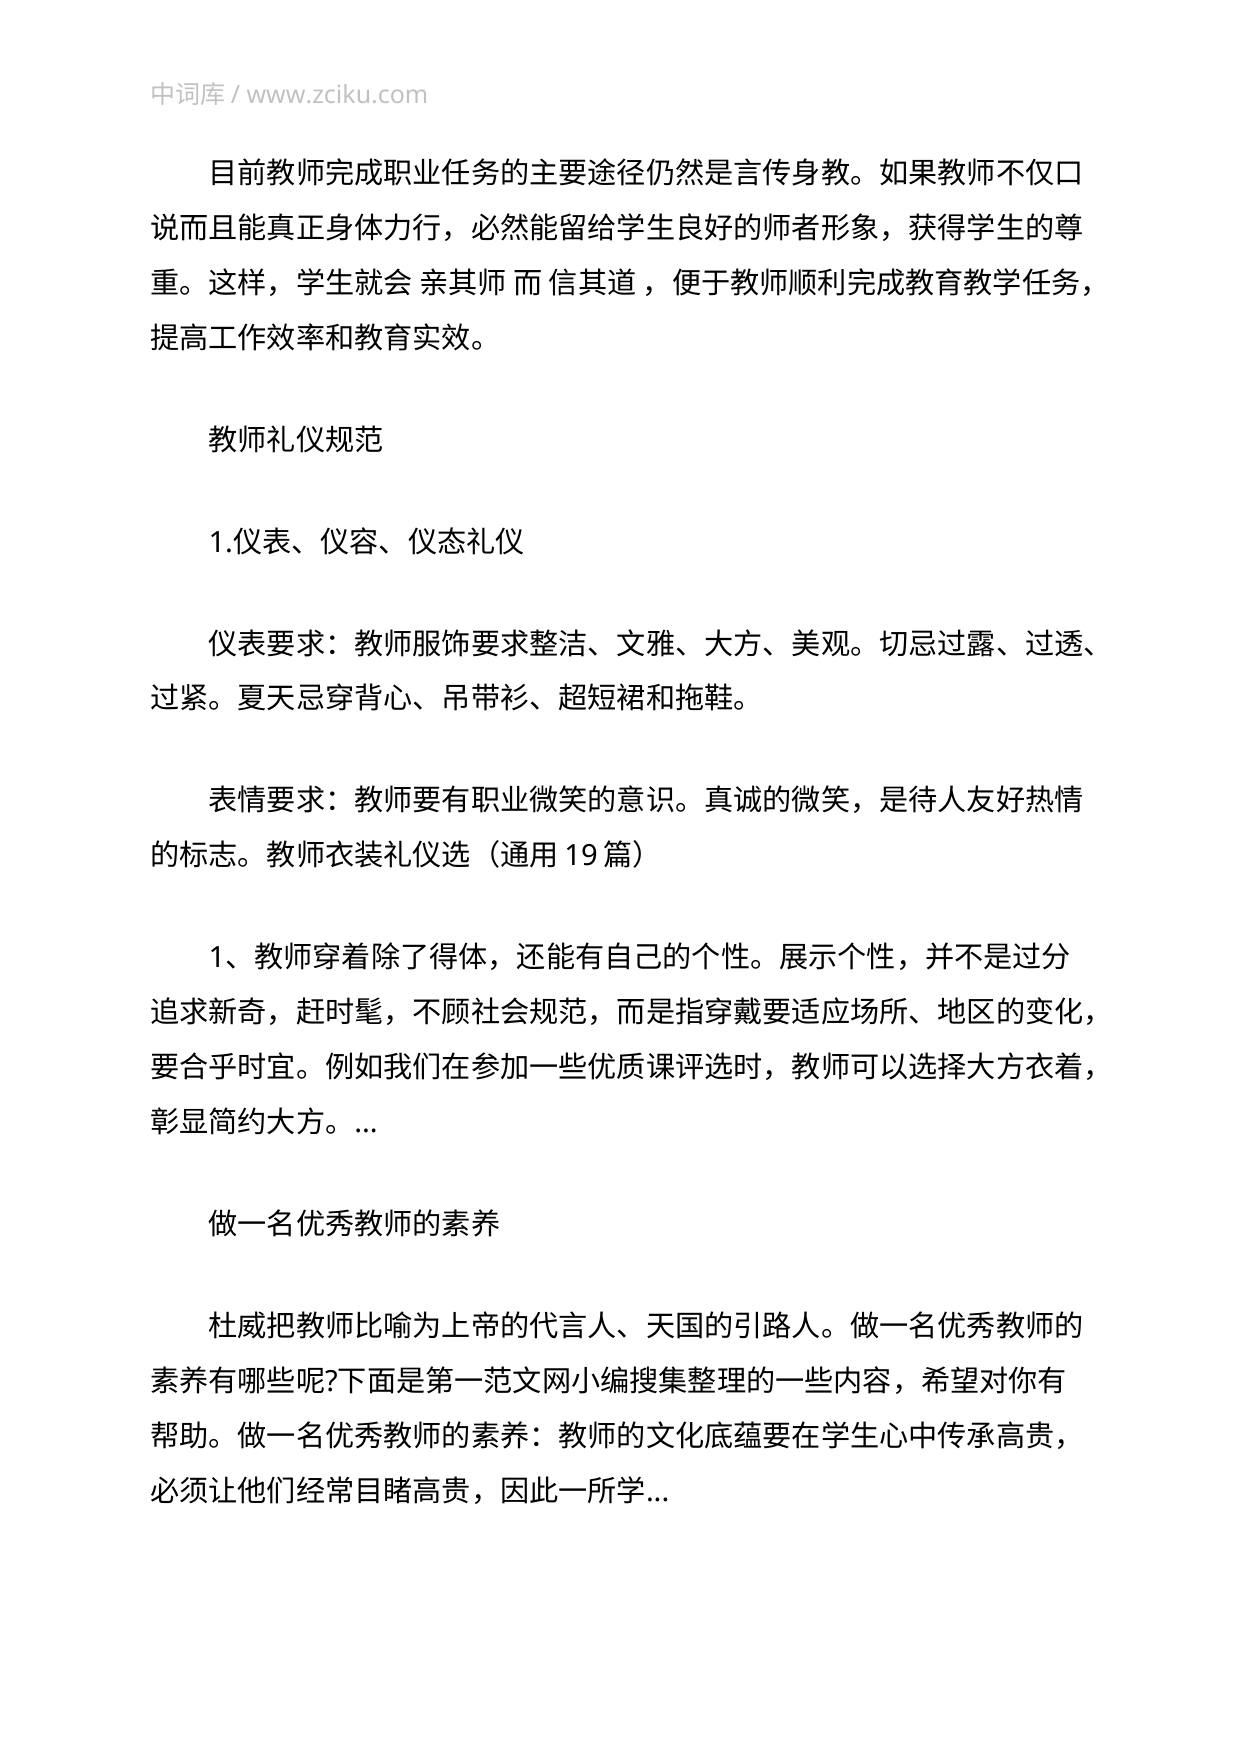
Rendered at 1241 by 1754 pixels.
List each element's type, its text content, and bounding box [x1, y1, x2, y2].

text 仪表要求：教师服饰要求整洁、文雅、大方、美观。切忌过露、过透、过紧。夏天忌穿背心、吊带衫、超短裙和拖鞋。 [150, 620, 1090, 717]
text 杜威把教师比喻为上帝的代言人、天国的引路人。做一名优秀教师的素养有哪些呢?下面是第一范文网小编搜集整理的一些内容，希望对你有帮助。做一名优秀教师的素养：教师的文化底蕴要在学生心中传承高贵，必须让他们经常目睹高贵，因此一所学... [150, 1302, 1090, 1509]
text 1、教师穿着除了得体，还能有自己的个性。展示个性，并不是过分追求新奇，赶时髦，不顾社会规范，而是指穿戴要适应场所、地区的变化，要合乎时宜。例如我们在参加一些优质课评选时，教师可以选择大方衣着，彰显简约大方。... [150, 934, 1090, 1141]
text 1.仪表、仪容、仪态礼仪 [150, 518, 1090, 561]
text 做一名优秀教师的素养 [150, 1201, 1090, 1243]
text 表情要求：教师要有职业微笑的意识。真诚的微笑，是待人友好热情的标志。教师衣装礼仪选（通用19篇） [150, 777, 1090, 874]
text 目前教师完成职业任务的主要途径仍然是言传身教。如果教师不仅口说而且能真正身体力行，必然能留给学生良好的师者形象，获得学生的尊重。这样，学生就会 亲其师 而 信其道 ，便于教师顺利完成教育教学任务，提高工作效率和教育实效。 [150, 150, 1090, 357]
text 教师礼仪规范 [150, 416, 1090, 459]
